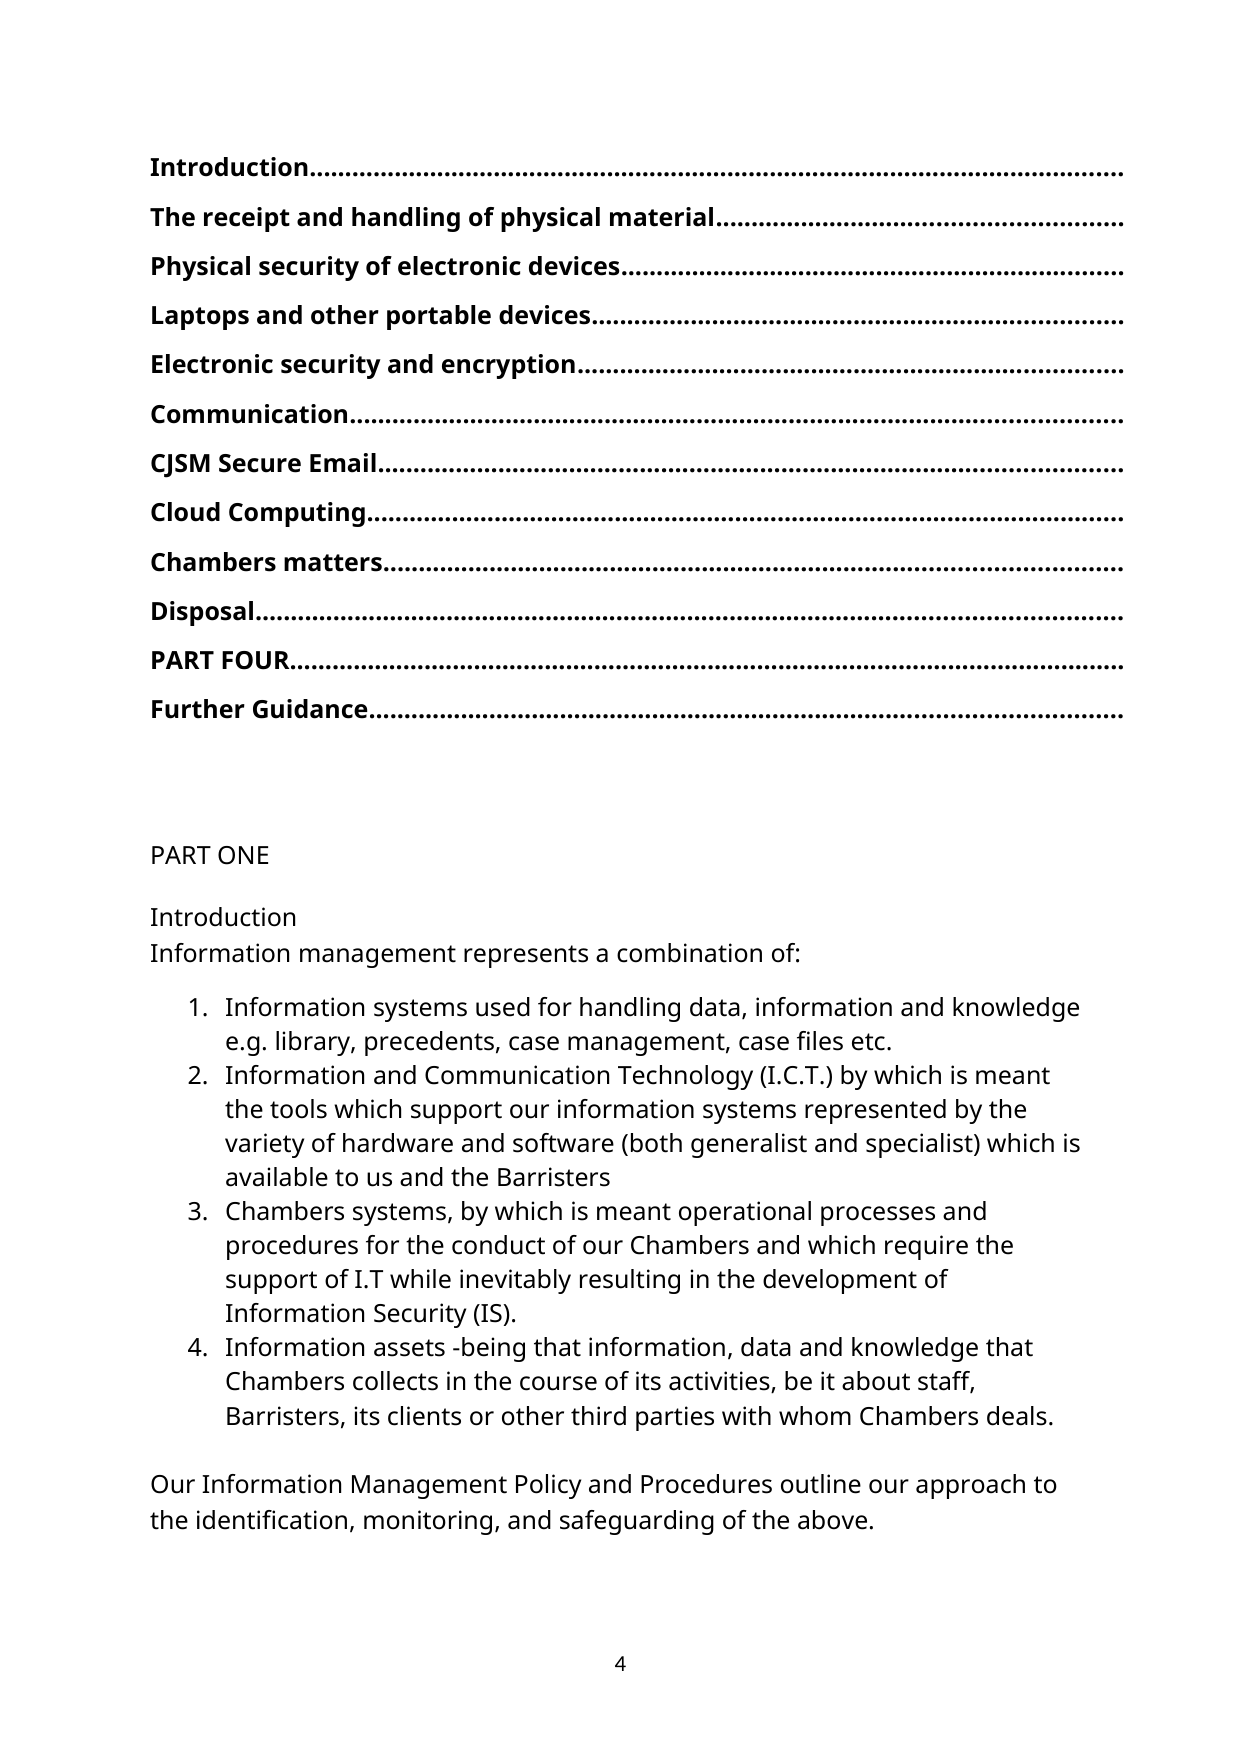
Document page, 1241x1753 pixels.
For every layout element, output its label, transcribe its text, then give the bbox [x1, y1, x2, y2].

subtitle Introduction [150, 899, 1090, 933]
text Disposal 34 [150, 593, 1090, 627]
text Chambers matters 34 [150, 544, 1090, 578]
subtitle PART ONE [150, 837, 1090, 871]
text Physical security of electronic devices 30 [150, 248, 1090, 283]
text Communication 32 [150, 396, 1090, 430]
text Cloud Computing 33 [150, 495, 1090, 529]
list Information systems used for handling data, information and knowledge e.g. library, precedents, case management, case files etc. [187, 989, 1090, 1057]
text Our Information Management Policy and Procedures outline our approach to the identification, monitoring, and safeguarding of the above. [150, 1466, 1090, 1537]
text Introduction 29 [150, 150, 1090, 184]
text Electronic security and encryption 30 [150, 347, 1090, 381]
text Laptops and other portable devices 30 [150, 298, 1090, 332]
list Information and Communication Technology (I.C.T.) by which is meant the tools which support our information systems represented by the variety of hardware and software (both generalist and specialist) which is available to us and the Barristers [187, 1057, 1090, 1194]
text Further Guidance 36 [150, 692, 1090, 726]
text The receipt and handling of physical material 29 [150, 199, 1090, 233]
list Chambers systems, by which is meant operational processes and procedures for the conduct of our Chambers and which require the support of I.T while inevitably resulting in the development of Information Security (IS). [187, 1194, 1090, 1330]
text PART FOUR 36 [150, 643, 1090, 677]
list Information assets -being that information, data and knowledge that Chambers collects in the course of its activities, be it about staff, Barristers, its clients or other third parties with whom Chambers deals. [187, 1330, 1090, 1432]
text CJSM Secure Email 33 [150, 446, 1090, 480]
text Information management represents a combination of: [150, 936, 1090, 970]
